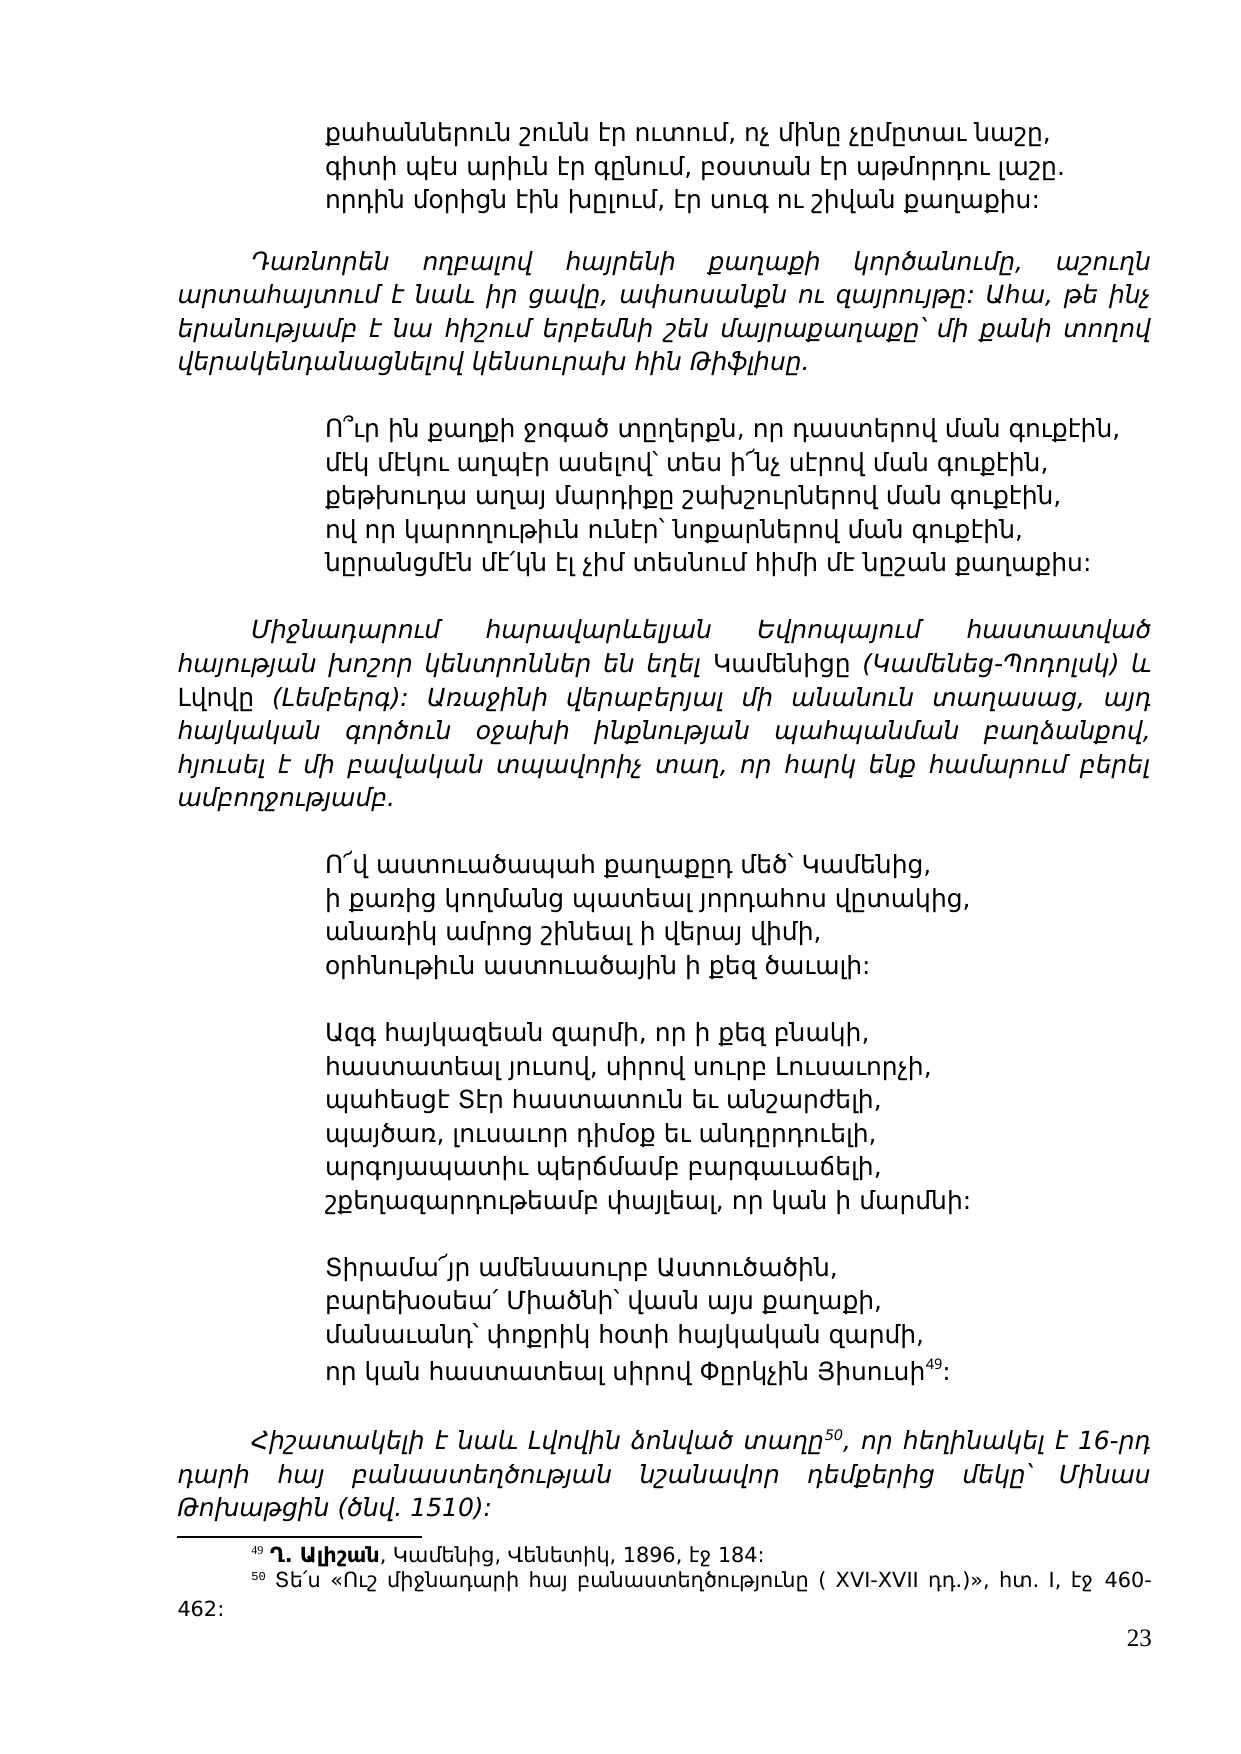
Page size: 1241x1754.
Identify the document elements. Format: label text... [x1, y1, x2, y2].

text Ազգ հայկազեան զարմի, որ ի քեզ բնակի, [251, 1018, 1152, 1047]
text բարեխօսեա՛ Միածնի՝ վասն այս քաղաքի, [251, 1287, 1152, 1316]
list Միջնադարում հարավարևելյան Եվրոպայում հաստատված հայության խոշոր կենտրոններ են եղել Կամենիցը (Կամենեց-Պոդոլսկ) և Լվովը (Լեմբերգ): Առաջինի վերաբերյալ մի անանուն տաղասաց, այդ հայկական գործուն օջախի ինքնության պահպանման բաղձանքով, հյուսել է մի բավական տպավորիչ տաղ, որ հարկ ենք համարում բերել ամբողջությամբ. [177, 616, 1152, 813]
text քահաններուն շունն էր ուտում, ոչ մինը չըմըտաւ նաշը, [177, 118, 1152, 147]
text ով որ կարողութիւն ունէր՝ նոքարներով ման գուքէին, [177, 515, 1152, 544]
text Ո՜վ աստուածապահ քաղաքըդ մեծ՝ Կամենից, [251, 851, 1152, 880]
text հաստատեալ յուսով, սիրով սուրբ Լուսաւորչի, [251, 1052, 1152, 1081]
text քեթխուդա աղայ մարդիքը շախշուրներով ման գուքէին, [177, 482, 1152, 511]
text անառիկ ամրոց շինեալ ի վերայ վիմի, [251, 918, 1152, 947]
text որ կան հաստատեալ սիրով Փըրկչին Յիսուսի: [251, 1354, 1152, 1388]
text Հիշատակելի է նաև Լվովին ձոնված տաղը, որ հեղինակել է 16-րդ դարի հայ բանաստեղծության նշանավոր դեմքերից մեկը՝ Մինաս Թոխաթցին (ծնվ. 1510): [177, 1426, 1152, 1523]
text ի քառից կողմանց պատեալ յորդահոս վըտակից, [251, 884, 1152, 913]
text Ո՞ւր ին քաղքի ջոգած տըղերքն, որ դաստերով ման գուքէին, [177, 414, 1152, 444]
text մէկ մէկու աղպէր ասելով՝ տես ի՜նչ սէրով ման գուքէին, [177, 448, 1152, 477]
text մանաւանդ՝ փոքրիկ հօտի հայկական զարմի, [251, 1320, 1152, 1349]
text պայծառ, լուսաւոր դիմօք եւ անդըրդուելի, [251, 1119, 1152, 1148]
text նըրանցմէն մէ՛կն էլ չիմ տեսնում հիմի մէ նըշան քաղաքիս: [177, 549, 1152, 578]
text պահեսցէ Տէր հաստատուն եւ անշարժելի, [251, 1085, 1152, 1114]
text գիտի պէս արիւն էր գընում, բօստան էր աթմորդու լաշը. [177, 152, 1152, 181]
text արգոյապատիւ պերճմամբ բարգաւաճելի, [251, 1152, 1152, 1182]
text որդին մօրիցն էին խըլում, էր սուգ ու շիվան քաղաքիս: [177, 185, 1152, 214]
text շքեղազարդութեամբ փայլեալ, որ կան ի մարմնի: [251, 1186, 1152, 1215]
text Դառնորեն ողբալով հայրենի քաղաքի կործանումը, աշուղն արտահայտում է նաև իր ցավը, ափսոսանքն ու զայրույթը: Ահա, թե ինչ երանությամբ է նա հիշում երբեմնի շեն մայրաքաղաքը՝ մի քանի տողով վերակենդանացնելով կենսուրախ հին Թիֆլիսը. [177, 247, 1152, 377]
text օրհնութիւն աստուածային ի քեզ ծաւալի: [251, 951, 1152, 980]
text Տիրամա՜յր ամենասուրբ Աստուծածին, [251, 1253, 1152, 1282]
